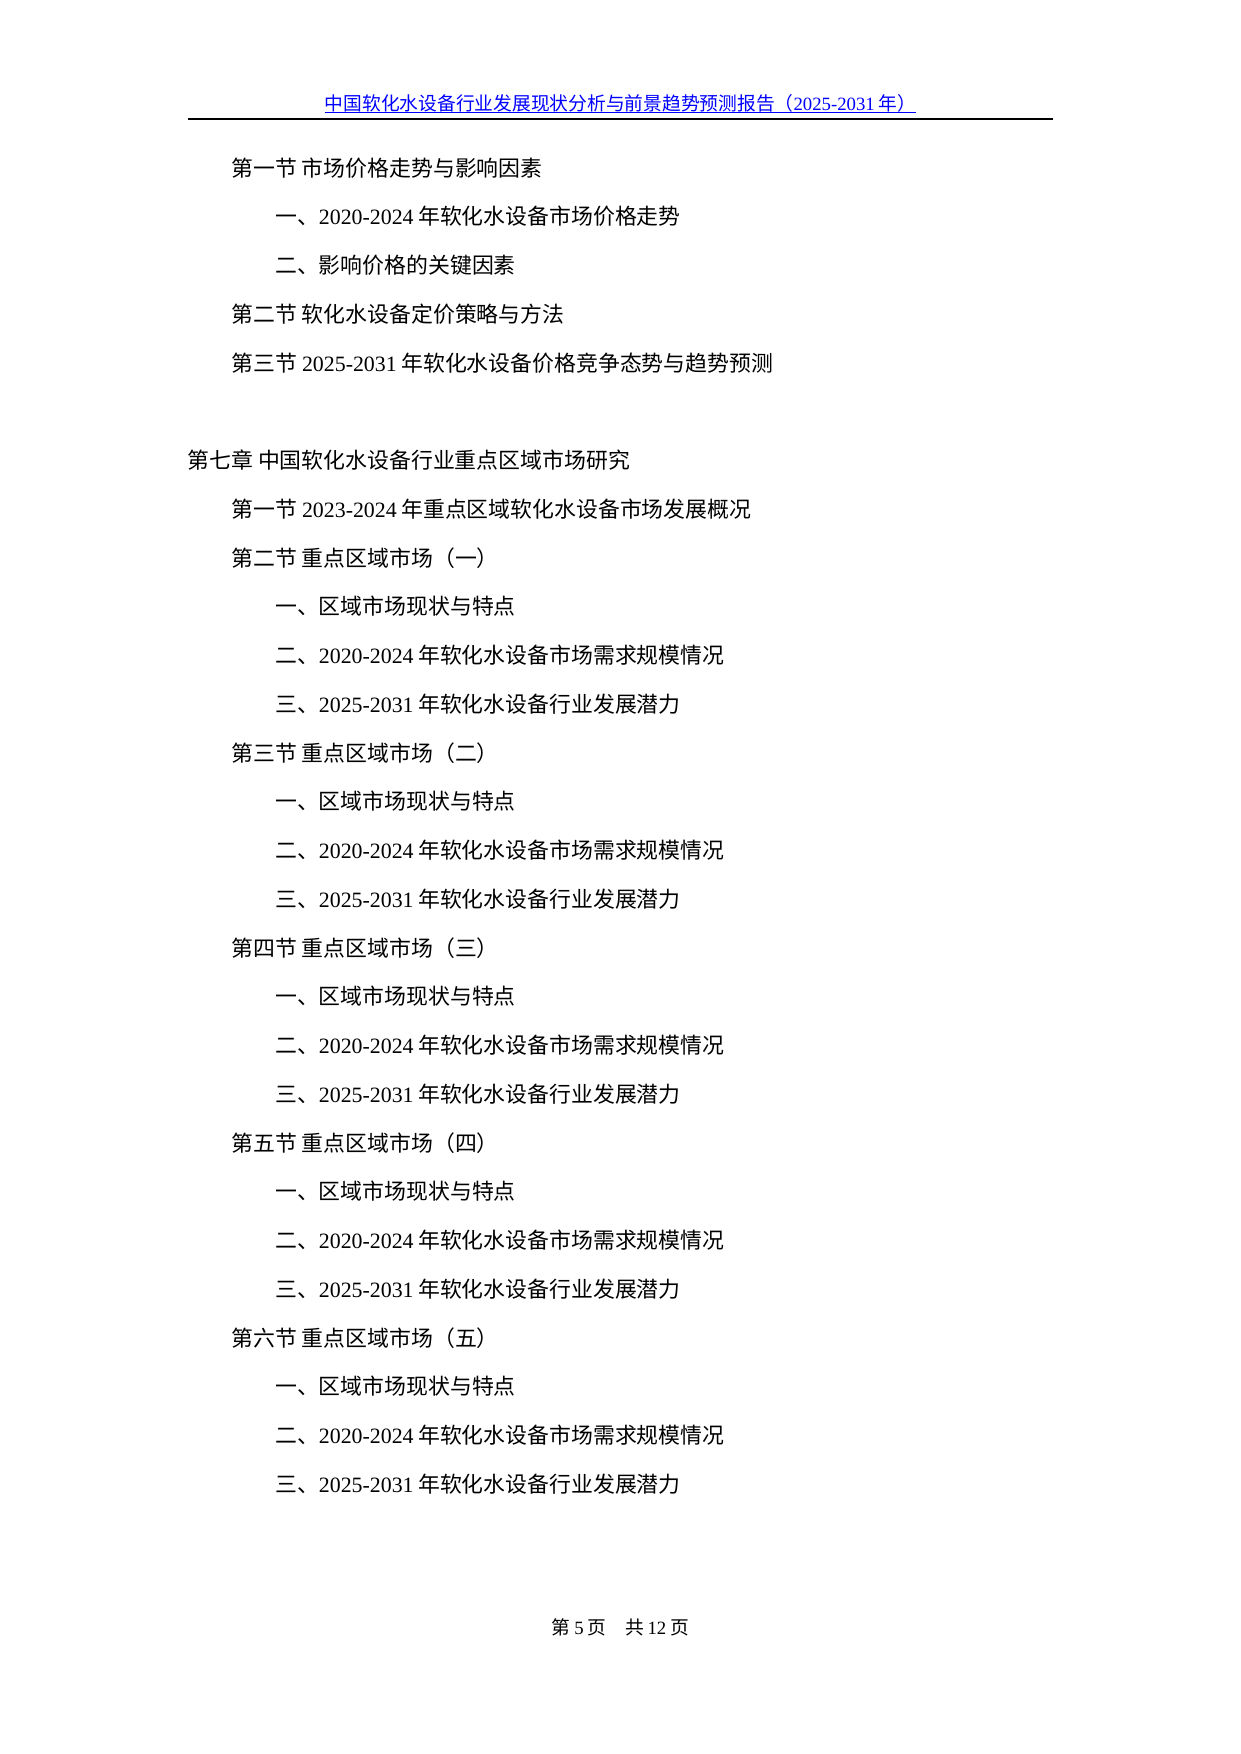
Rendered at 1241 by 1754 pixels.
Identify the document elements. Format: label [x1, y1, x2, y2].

text [187, 150, 1053, 1499]
